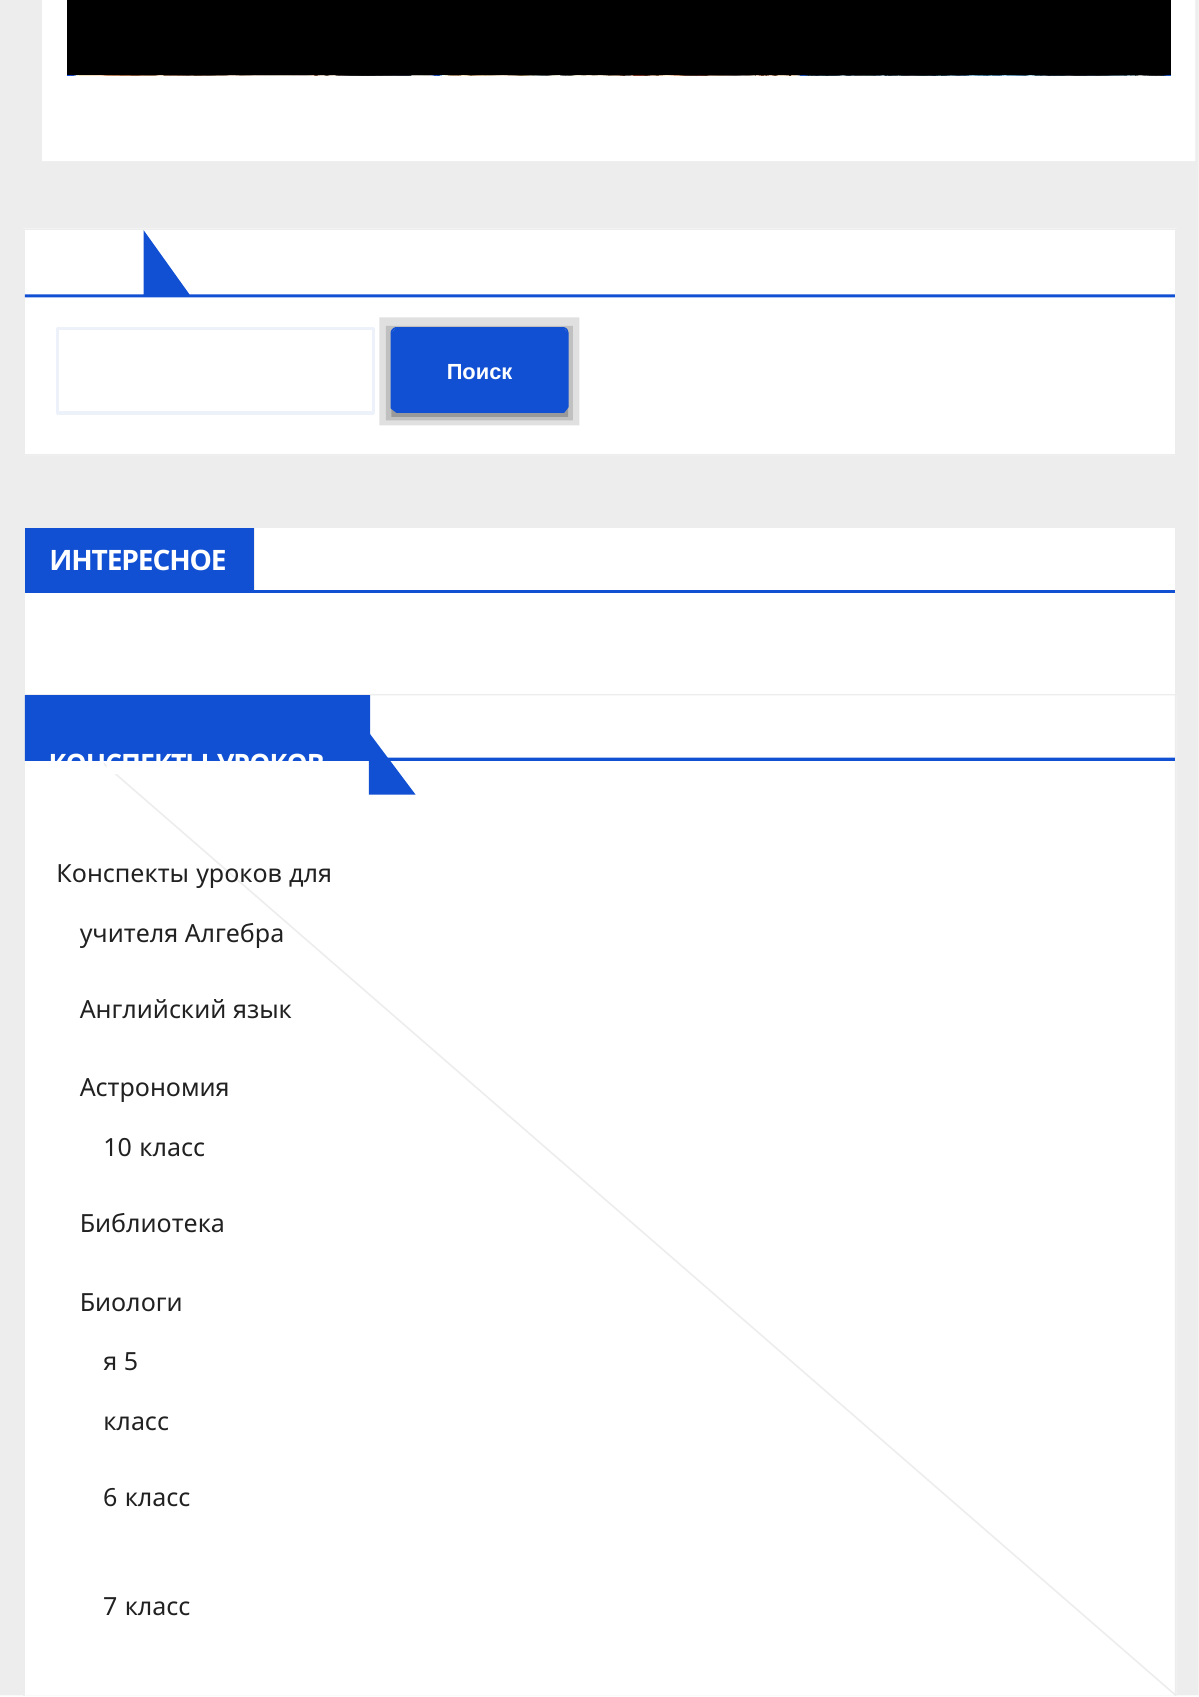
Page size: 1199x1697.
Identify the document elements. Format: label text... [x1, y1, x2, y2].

table_header [255, 528, 1175, 590]
text Конспекты уроков для учителя Алгебра [56, 856, 421, 950]
subtitle КОНСПЕКТЫ УРОКОВ [379, 744, 1199, 783]
subtitle КОНСПЕКТЫ УРОКОВ [48, 744, 368, 783]
text Биология 5 класс [79, 1284, 190, 1438]
text Библиотека [79, 1205, 1199, 1239]
table_header ИНТЕРЕСНОЕ [25, 528, 254, 590]
list класс [103, 1479, 1199, 1513]
text Астрономия 10 класс [79, 1070, 243, 1164]
table_cell [25, 593, 1175, 694]
picture [67, 0, 1171, 76]
text Английский язык [79, 991, 1199, 1025]
list класс [103, 1588, 1199, 1622]
